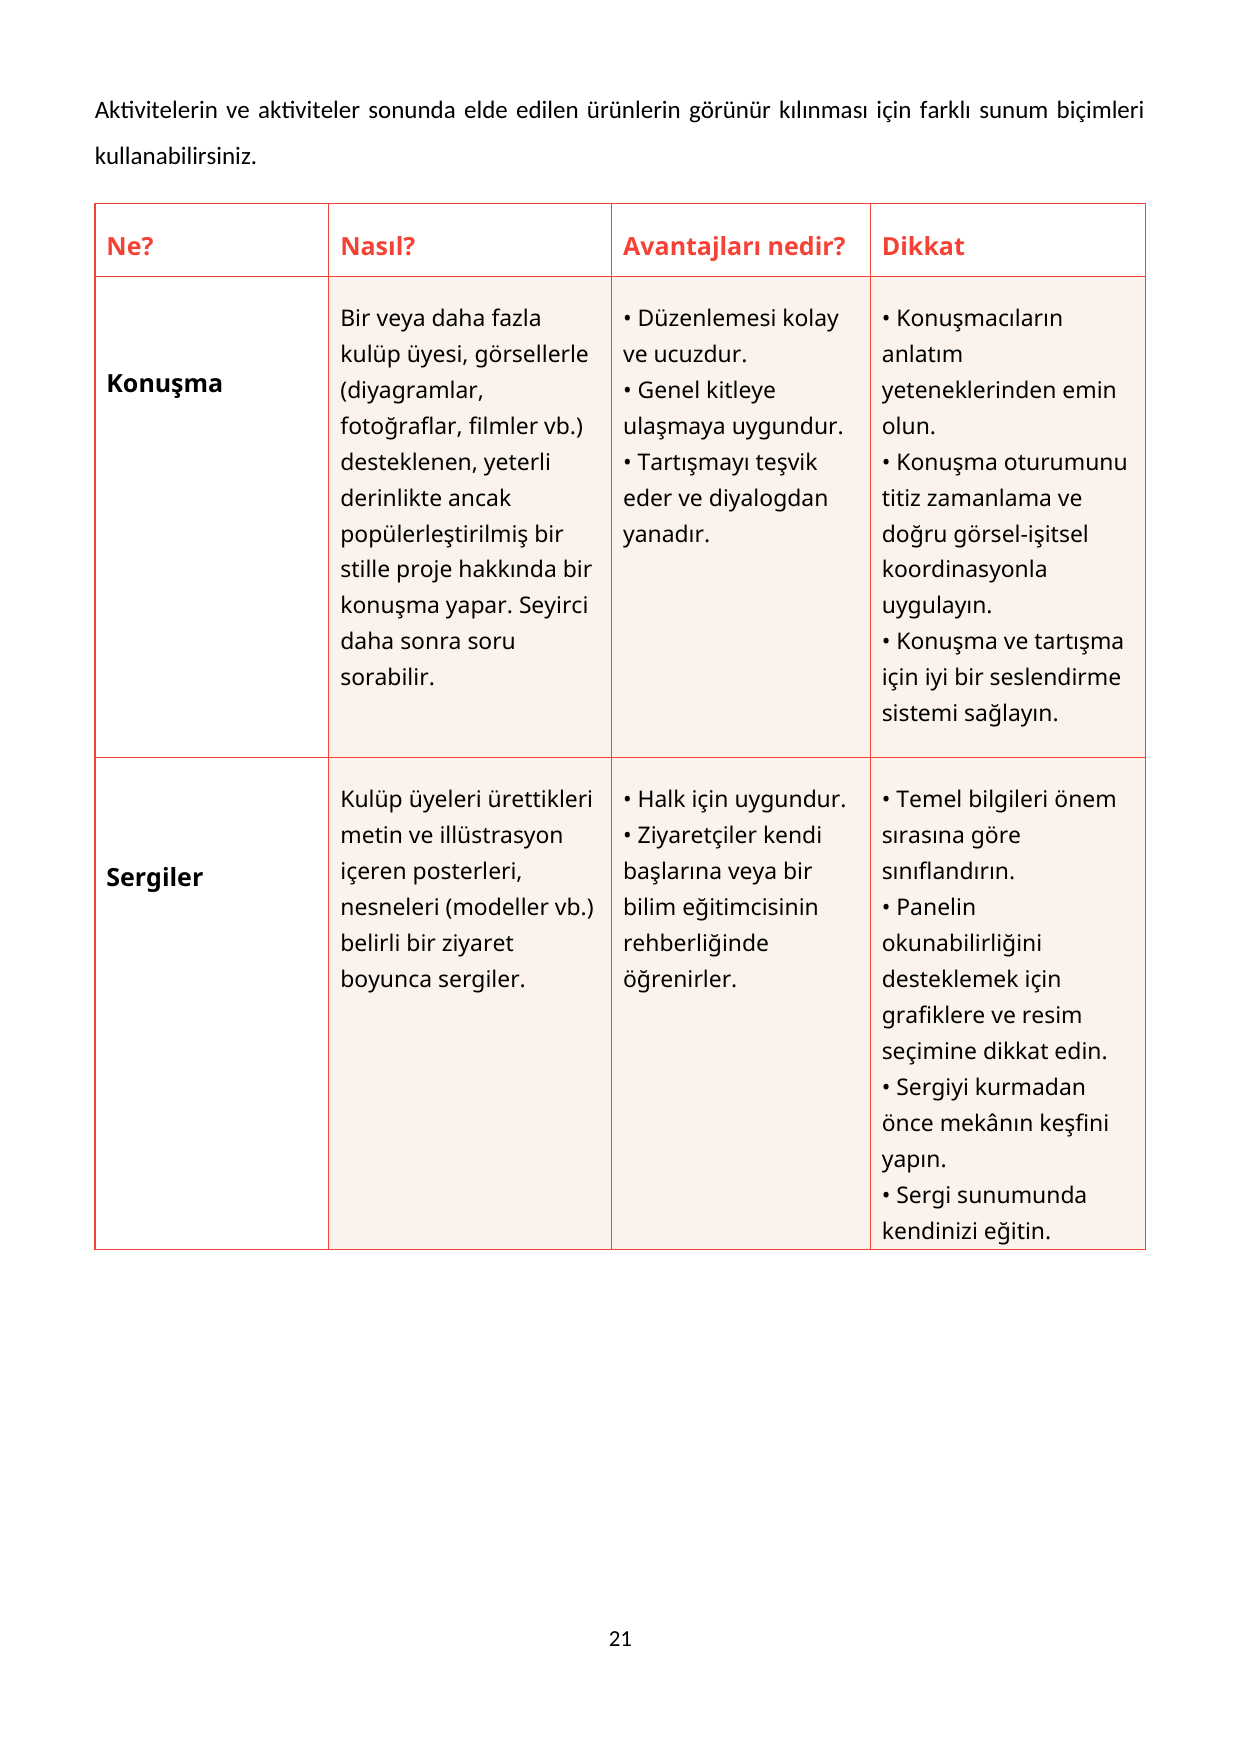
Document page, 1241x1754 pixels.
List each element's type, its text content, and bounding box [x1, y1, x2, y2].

table_cell Kulüp üyeleri ürettikleri metin ve illüstrasyon içeren posterleri, nesneleri (modeller vb.) belirli bir ziyaret boyunca sergiler. [329, 758, 611, 1249]
text Aktivitelerin ve aktiviteler sonunda elde edilen ürünlerin görünür kılınması için farklı sunum biçimleri kullanabilirsiniz. [94, 94, 1146, 171]
table_cell Konuşma [96, 277, 328, 757]
table_header Ne? [96, 204, 328, 276]
table_header Nasıl? [329, 204, 611, 276]
table_cell • Düzenlemesi kolay ve ucuzdur. • Genel kitleye ulaşmaya uygundur. • Tartışmayı teşvik eder ve diyalogdan yanadır. [612, 277, 870, 757]
table_header Avantajları nedir? [612, 204, 870, 276]
table_cell • Halk için uygundur. • Ziyaretçiler kendi başlarına veya bir bilim eğitimcisinin rehberliğinde öğrenirler. [612, 758, 870, 1249]
table_cell Bir veya daha fazla kulüp üyesi, görsellerle (diyagramlar, fotoğraflar, filmler vb.) desteklenen, yeterli derinlikte ancak popülerleştirilmiş bir stille proje hakkında bir konuşma yapar. Seyirci daha sonra soru sorabilir. [329, 277, 611, 757]
table_cell • Konuşmacıların anlatım yeteneklerinden emin olun. • Konuşma oturumunu titiz zamanlama ve doğru görsel-işitsel koordinasyonla uygulayın. • Konuşma ve tartışma için iyi bir seslendirme sistemi sağlayın. [871, 277, 1145, 757]
table_cell Sergiler [96, 758, 328, 1249]
table_header Dikkat [871, 204, 1145, 276]
table_cell • Temel bilgileri önem sırasına göre sınıflandırın. • Panelin okunabilirliğini desteklemek için grafiklere ve resim seçimine dikkat edin. • Sergiyi kurmadan önce mekânın keşfini yapın. • Sergi sunumunda kendinizi eğitin. [871, 758, 1145, 1249]
